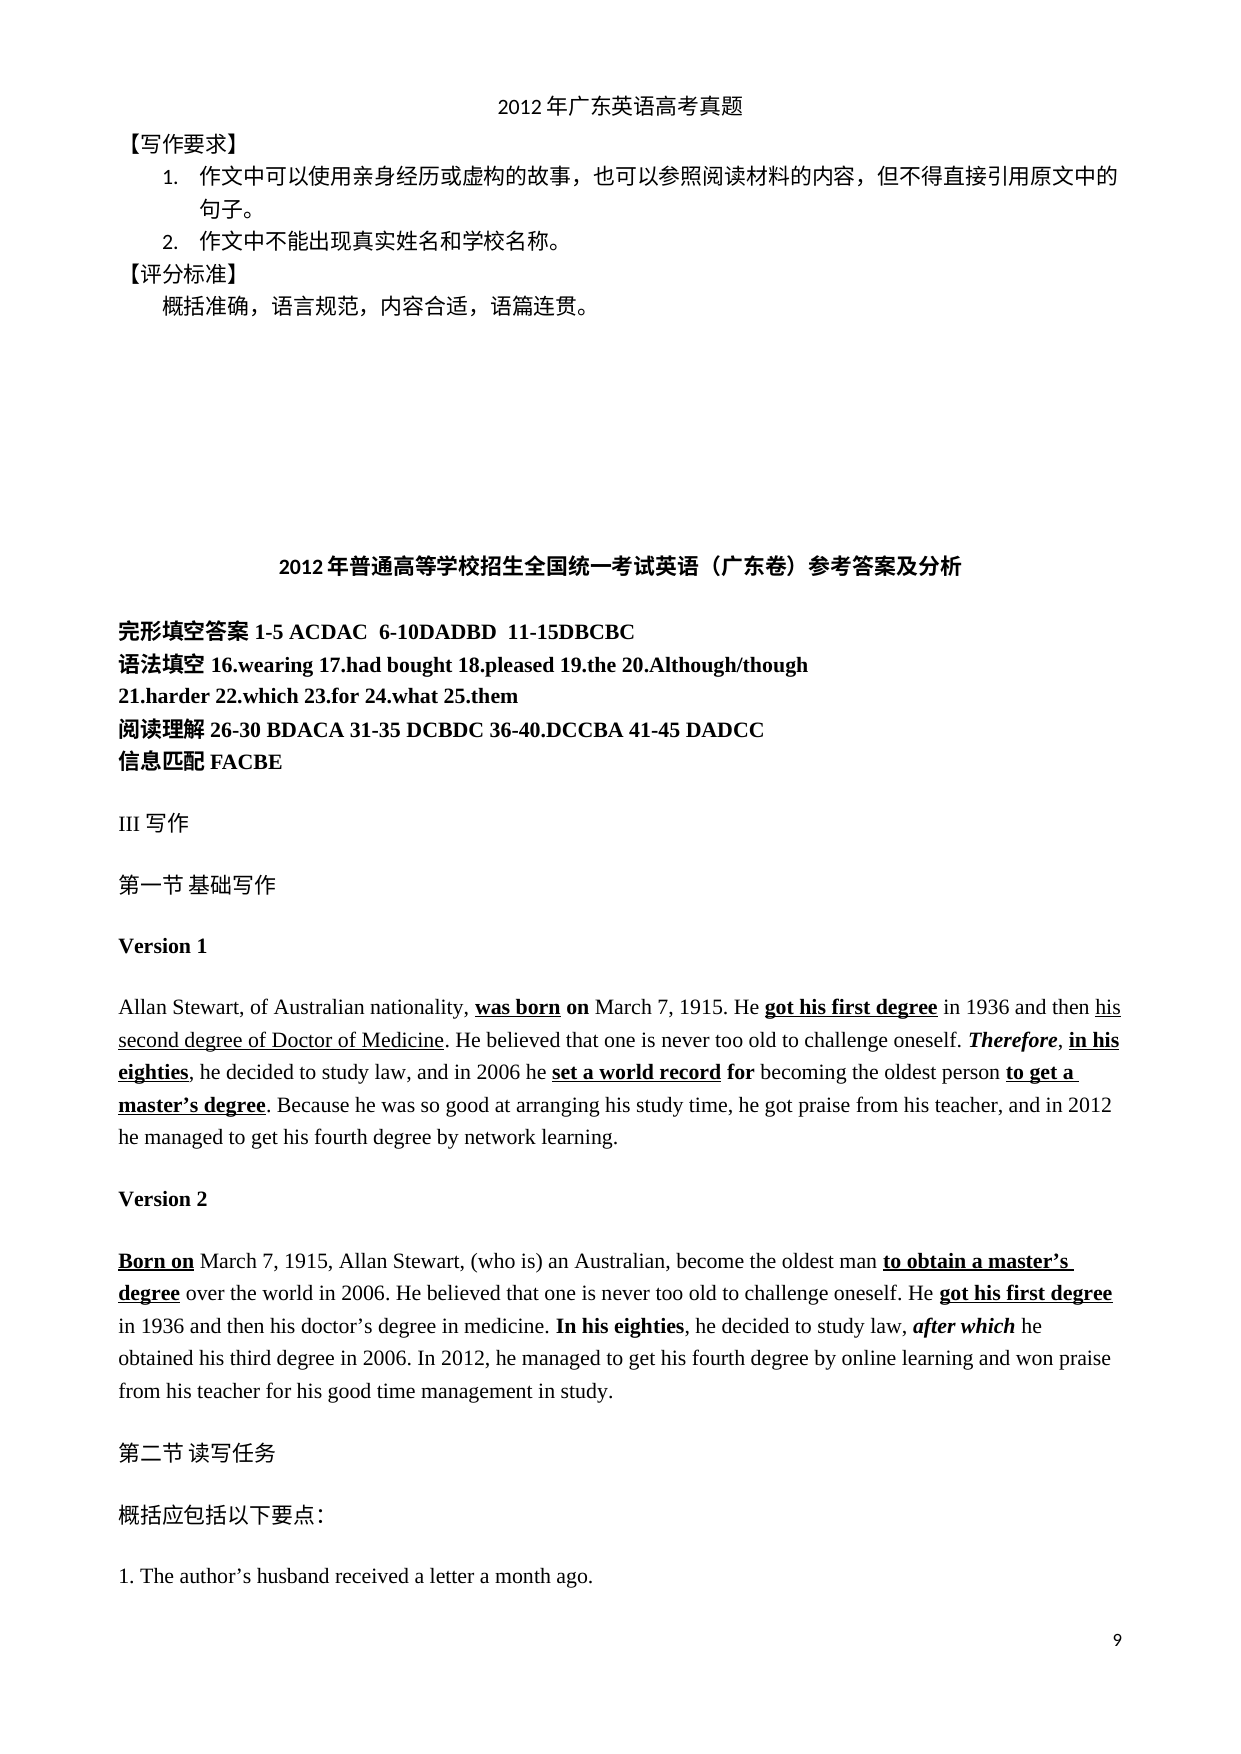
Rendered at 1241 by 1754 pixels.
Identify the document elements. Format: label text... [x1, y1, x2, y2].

text 【评分标准】 [118, 256, 1122, 289]
text 1. The author’s husband received a letter a month ago. [118, 1559, 1122, 1591]
text Version 1 [118, 929, 1122, 961]
text Born on March 7, 1915, Allan Stewart, (who is) an Australian, become the oldest man to obtain a master’s degree over the world in 2006. He believed that one is never too old to challenge oneself. He got his first degree in 1936 and then his doctor’s degree in medicine. In his eighties, he decided to study law, after which he obtained his third degree in 2006. In 2012, he managed to get his fourth degree by online learning and won praise from his teacher for his good time management in study. [118, 1244, 1122, 1406]
text 2012年普通高等学校招生全国统一考试英语（广东卷）参考答案及分析 [118, 549, 1122, 581]
text 完形填空答案 1-5 ACDAC 6-10DADBD 11-15DBCBC [118, 614, 1122, 646]
text 信息匹配FACBE [118, 744, 1122, 776]
text 阅读理解26-30 BDACA 31-35 DCBDC 36-40.DCCBA 41-45 DADCC [118, 711, 1122, 744]
text 【写作要求】 [118, 126, 1122, 159]
text 第一节 基础写作 [118, 867, 1122, 900]
text 第二节 读写任务 [118, 1436, 1122, 1468]
text 21.harder 22.which 23.for 24.what 25.them [118, 679, 1122, 711]
list 作文中不能出现真实姓名和学校名称。 [162, 224, 1122, 256]
text 概括应包括以下要点： [118, 1497, 1122, 1530]
text Version 2 [118, 1182, 1122, 1215]
list 作文中可以使用亲身经历或虚构的故事，也可以参照阅读材料的内容，但不得直接引用原文中的句子。 [162, 159, 1122, 224]
text III 写作 [118, 806, 1122, 838]
text 语法填空 16.wearing 17.had bought 18.pleased 19.the 20.Although/though [118, 646, 1122, 679]
text 概括准确，语言规范，内容合适，语篇连贯。 [118, 289, 1122, 321]
text Allan Stewart, of Australian nationality, was born on March 7, 1915. He got his first degree in 1936 and then his second degree of Doctor of Medicine. He believed that one is never too old to challenge oneself. Therefore, in his eighties, he decided to study law, and in 2006 he set a world record for becoming the oldest person to get a master’s degree. Because he was so good at arranging his study time, he got praise from his teacher, and in 2012 he managed to get his fourth degree by network learning. [118, 991, 1122, 1153]
